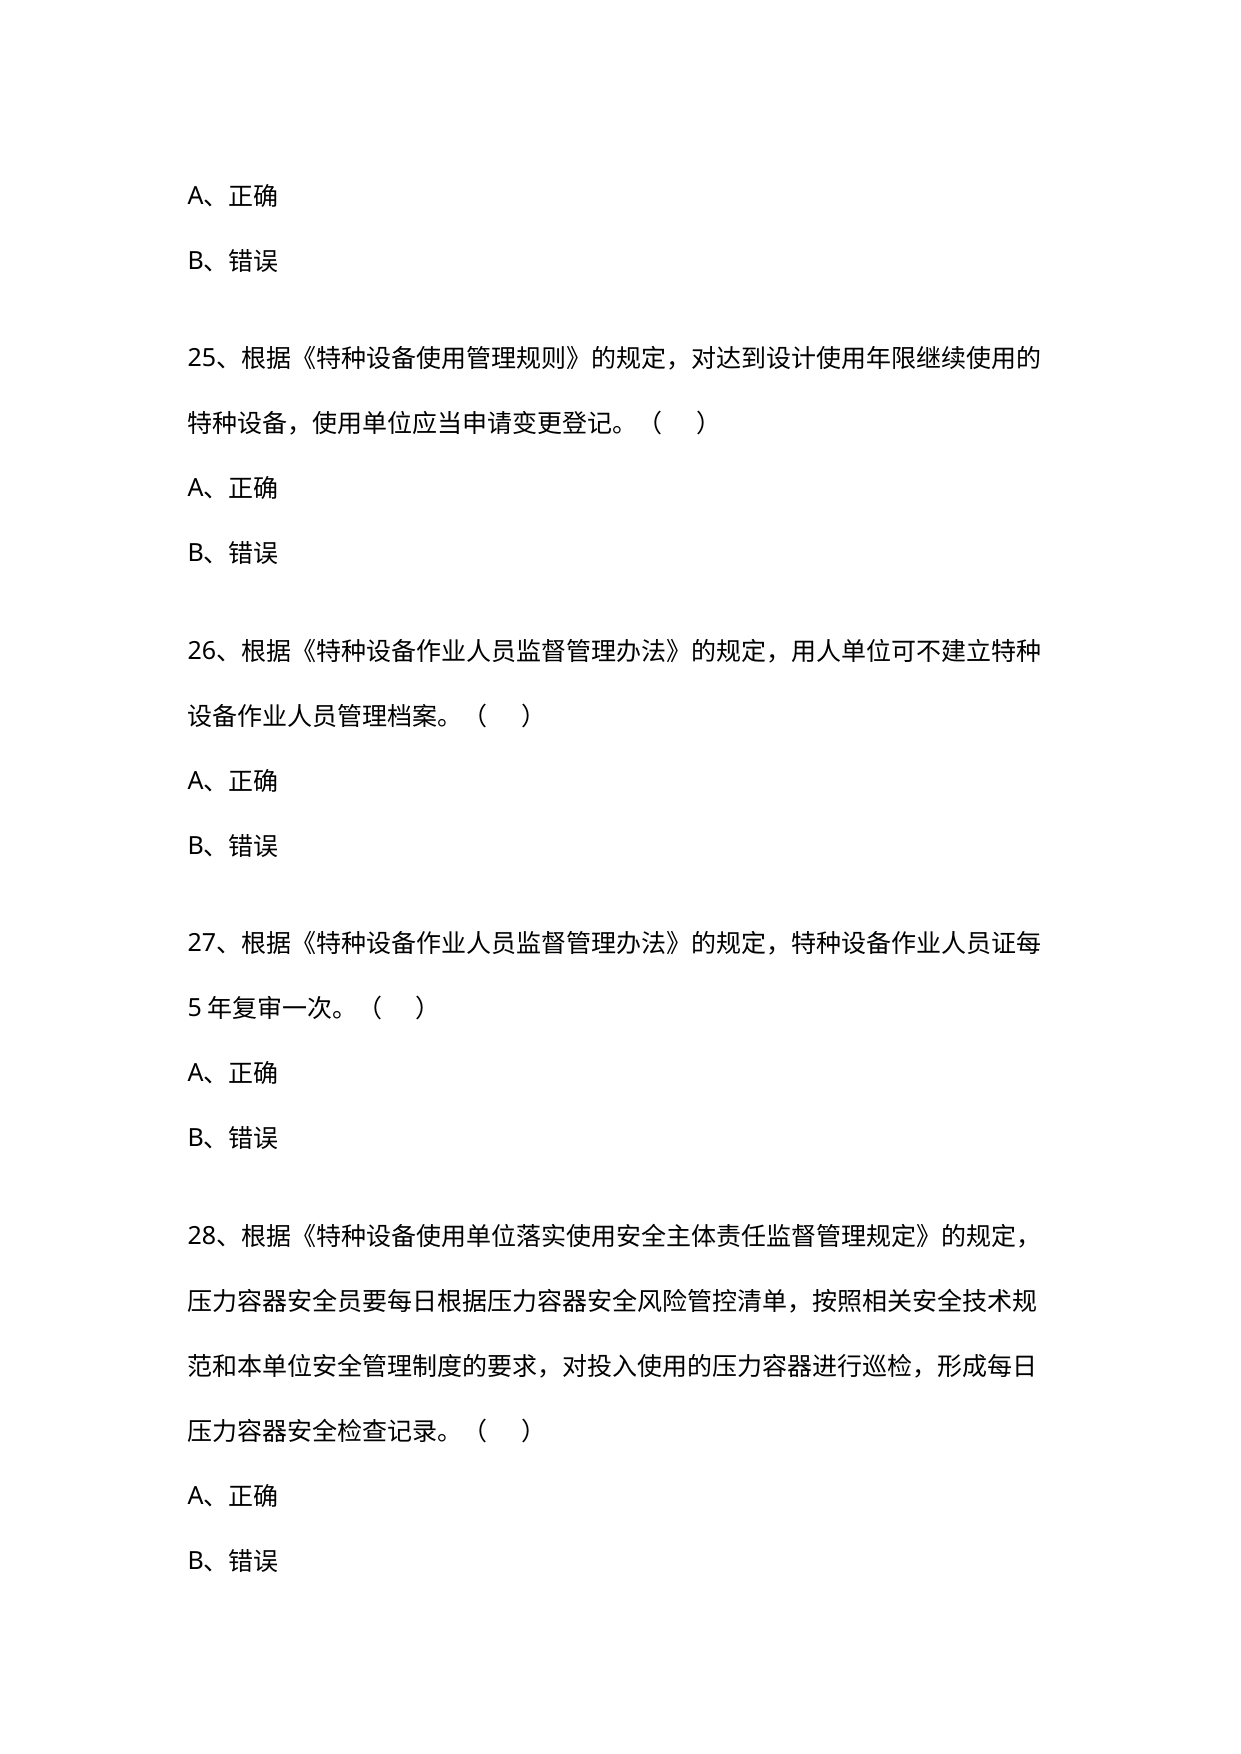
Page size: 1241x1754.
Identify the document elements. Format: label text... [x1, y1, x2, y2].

text B、错误 [187, 519, 1053, 584]
text 26、根据《特种设备作业人员监督管理办法》的规定，用人单位可不建立特种设备作业人员管理档案。（ ） [187, 617, 1053, 747]
text B、错误 [187, 812, 1053, 877]
text A、正确 [187, 1462, 1053, 1527]
text 27、根据《特种设备作业人员监督管理办法》的规定，特种设备作业人员证每5年复审一次。（ ） [187, 909, 1053, 1039]
text 25、根据《特种设备使用管理规则》的规定，对达到设计使用年限继续使用的特种设备，使用单位应当申请变更登记。（ ） [187, 324, 1053, 454]
text B、错误 [187, 227, 1053, 292]
text B、错误 [187, 1104, 1053, 1169]
text A、正确 [187, 454, 1053, 519]
text A、正确 [187, 162, 1053, 227]
text A、正确 [187, 1039, 1053, 1104]
text A、正确 [187, 747, 1053, 812]
text 28、根据《特种设备使用单位落实使用安全主体责任监督管理规定》的规定，压力容器安全员要每日根据压力容器安全风险管控清单，按照相关安全技术规范和本单位安全管理制度的要求，对投入使用的压力容器进行巡检，形成每日压力容器安全检查记录。（ ） [187, 1202, 1053, 1462]
text B、错误 [187, 1527, 1053, 1592]
